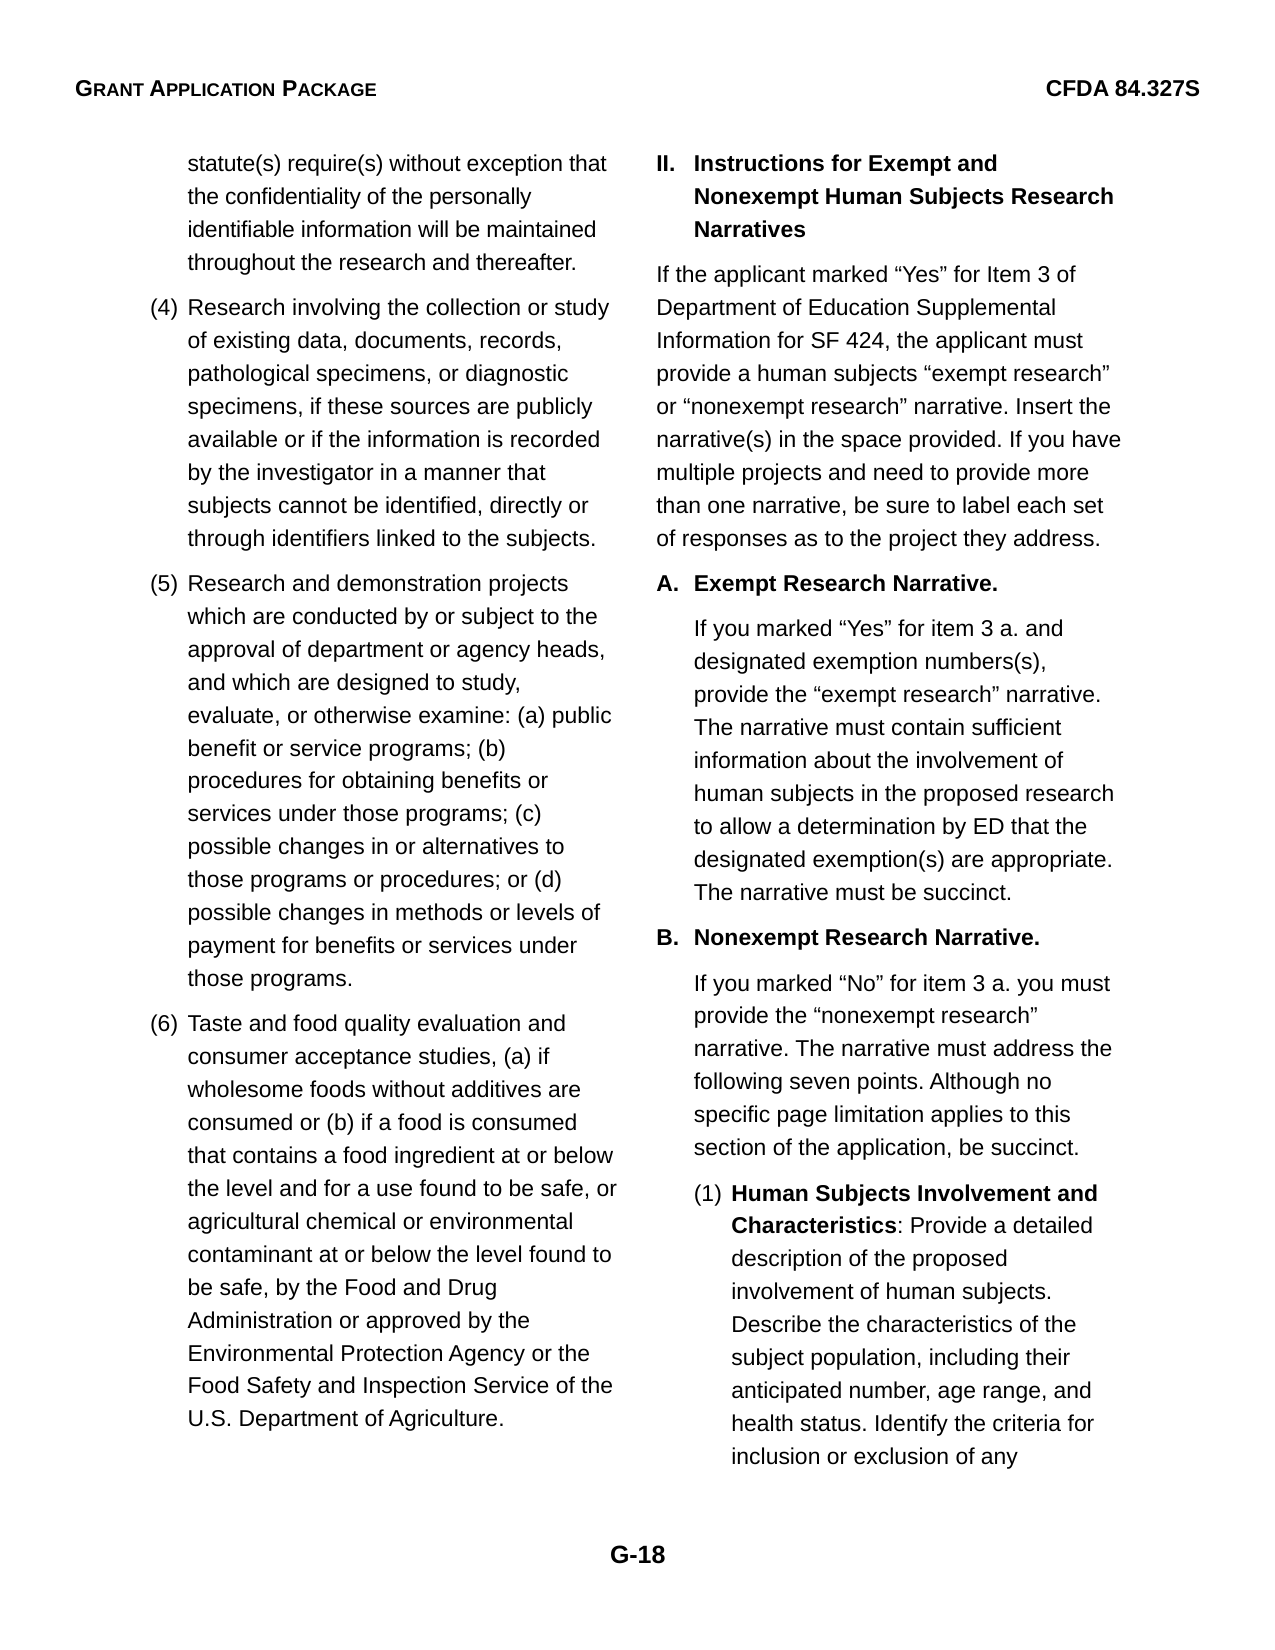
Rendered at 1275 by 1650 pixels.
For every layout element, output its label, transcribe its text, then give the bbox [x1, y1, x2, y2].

text II. Instructions for Exempt and Nonexempt Human Subjects Research Narratives [656, 150, 1125, 242]
list Research and demonstration projects which are conducted by or subject to the approval of department or agency heads, and which are designed to study, evaluate, or otherwise examine: (a) public benefit or service programs; (b) procedures for obtaining benefits or services under those programs; (c) possible changes in or alternatives to those programs or procedures; or (d) possible changes in methods or levels of payment for benefits or services under those programs. [150, 570, 619, 991]
list Taste and food quality evaluation and consumer acceptance studies, (a) if wholesome foods without additives are consumed or (b) if a food is consumed that contains a food ingredient at or below the level and for a use found to be safe, or agricultural chemical or environmental contaminant at or below the level found to be safe, by the Food and Drug Administration or approved by the Environmental Protection Agency or the Food Safety and Inspection Service of the U.S. Department of Agriculture. [150, 1010, 619, 1432]
list Research involving the collection or study of existing data, documents, records, pathological specimens, or diagnostic specimens, if these sources are publicly available or if the information is recorded by the investigator in a manner that subjects cannot be identified, directly or through identifiers linked to the subjects. [150, 294, 619, 551]
text If the applicant marked “Yes” for Item 3 of Department of Education Supplemental Information for SF 424, the applicant must provide a human subjects “exempt research” or “nonexempt research” narrative. Insert the narrative(s) in the space provided. If you have multiple projects and need to provide more than one narrative, be sure to label each set of responses as to the project they address. [656, 261, 1125, 551]
text If you marked “Yes” for item 3 a. and designated exemption numbers(s), provide the “exempt research” narrative. The narrative must contain sufficient information about the involvement of human subjects in the proposed research to allow a determination by ED that the designated exemption(s) are appropriate. The narrative must be succinct. [694, 615, 1125, 905]
list Exempt Research Narrative. [656, 570, 1125, 596]
list Nonexempt Research Narrative. [656, 924, 1125, 951]
text If you marked “No” for item 3 a. you must provide the “nonexempt research” narrative. The narrative must address the following seven points. Although no specific page limitation applies to this section of the application, be succinct. [694, 969, 1125, 1161]
